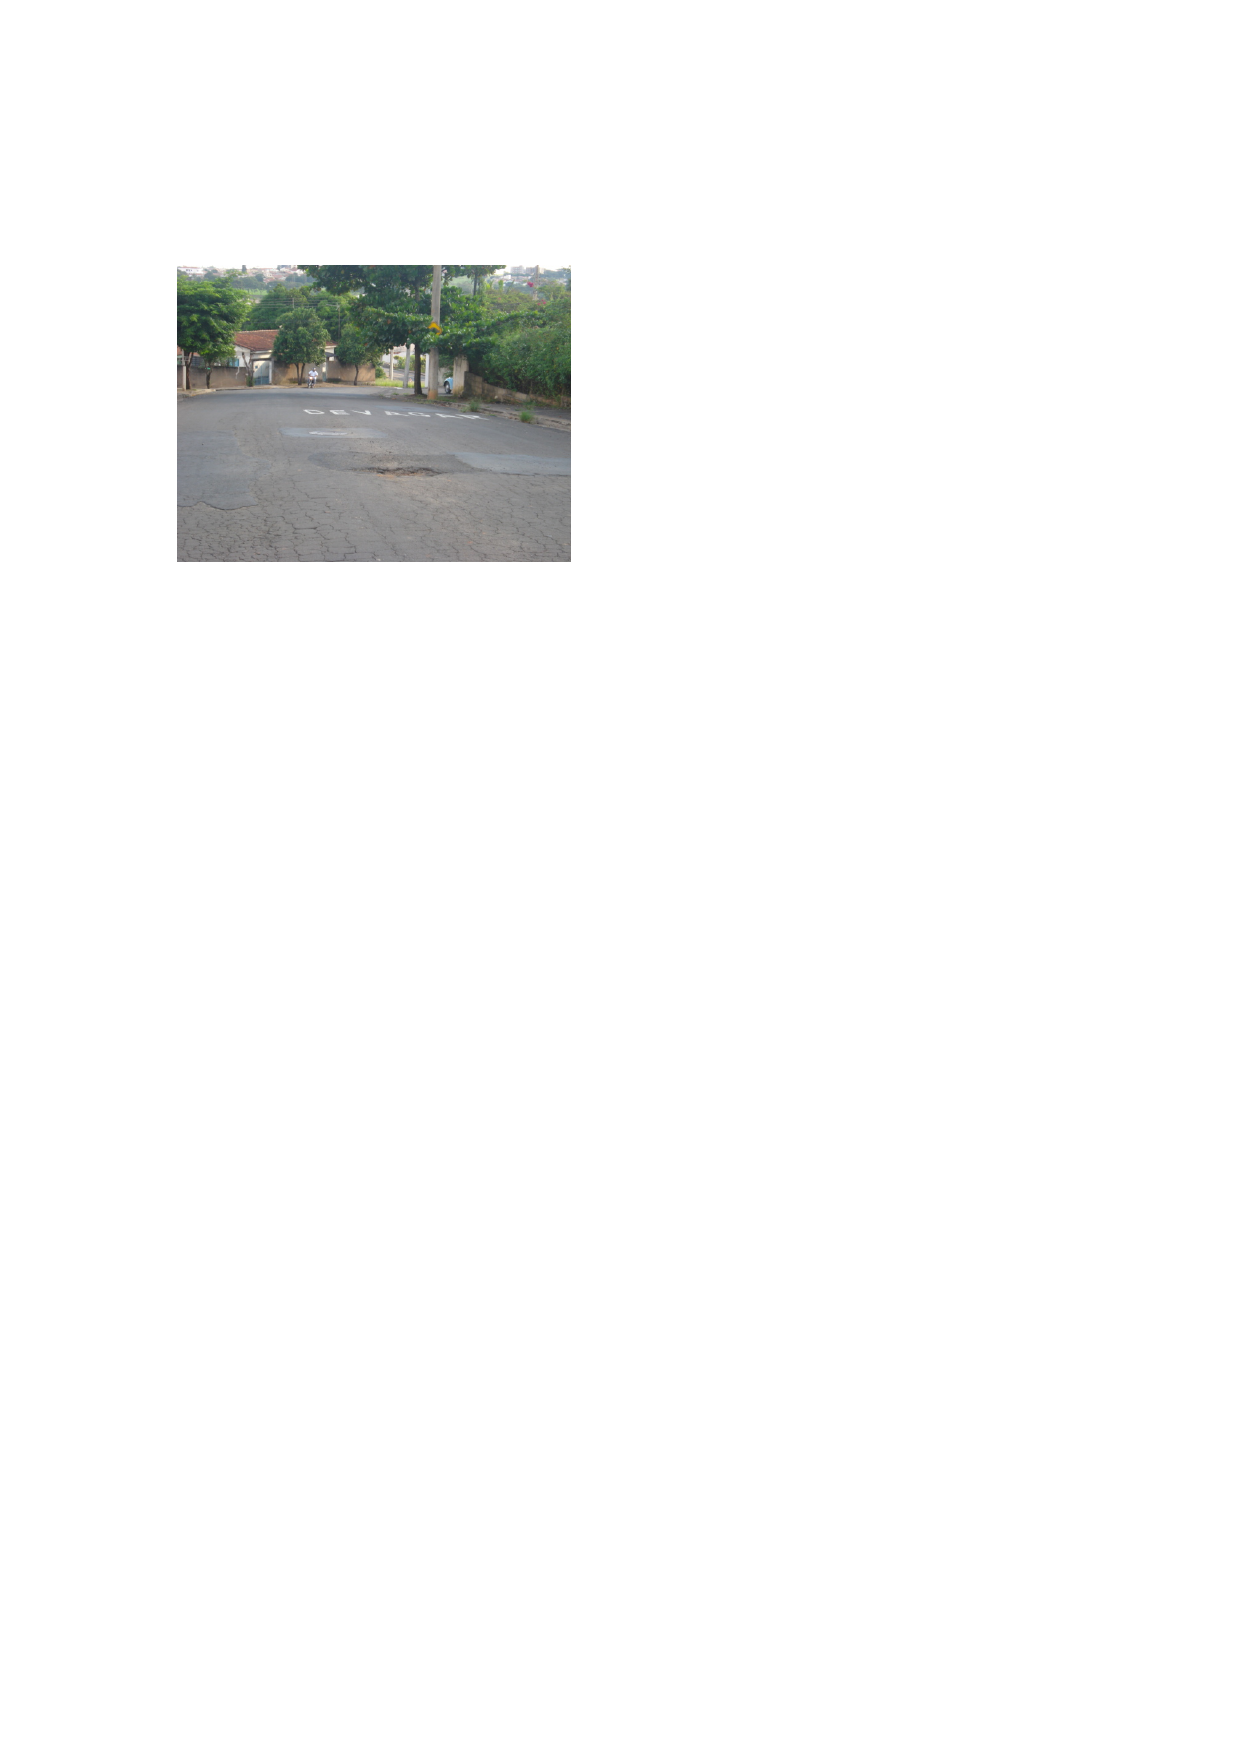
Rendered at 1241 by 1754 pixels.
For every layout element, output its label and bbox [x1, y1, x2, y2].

picture [177, 265, 571, 562]
